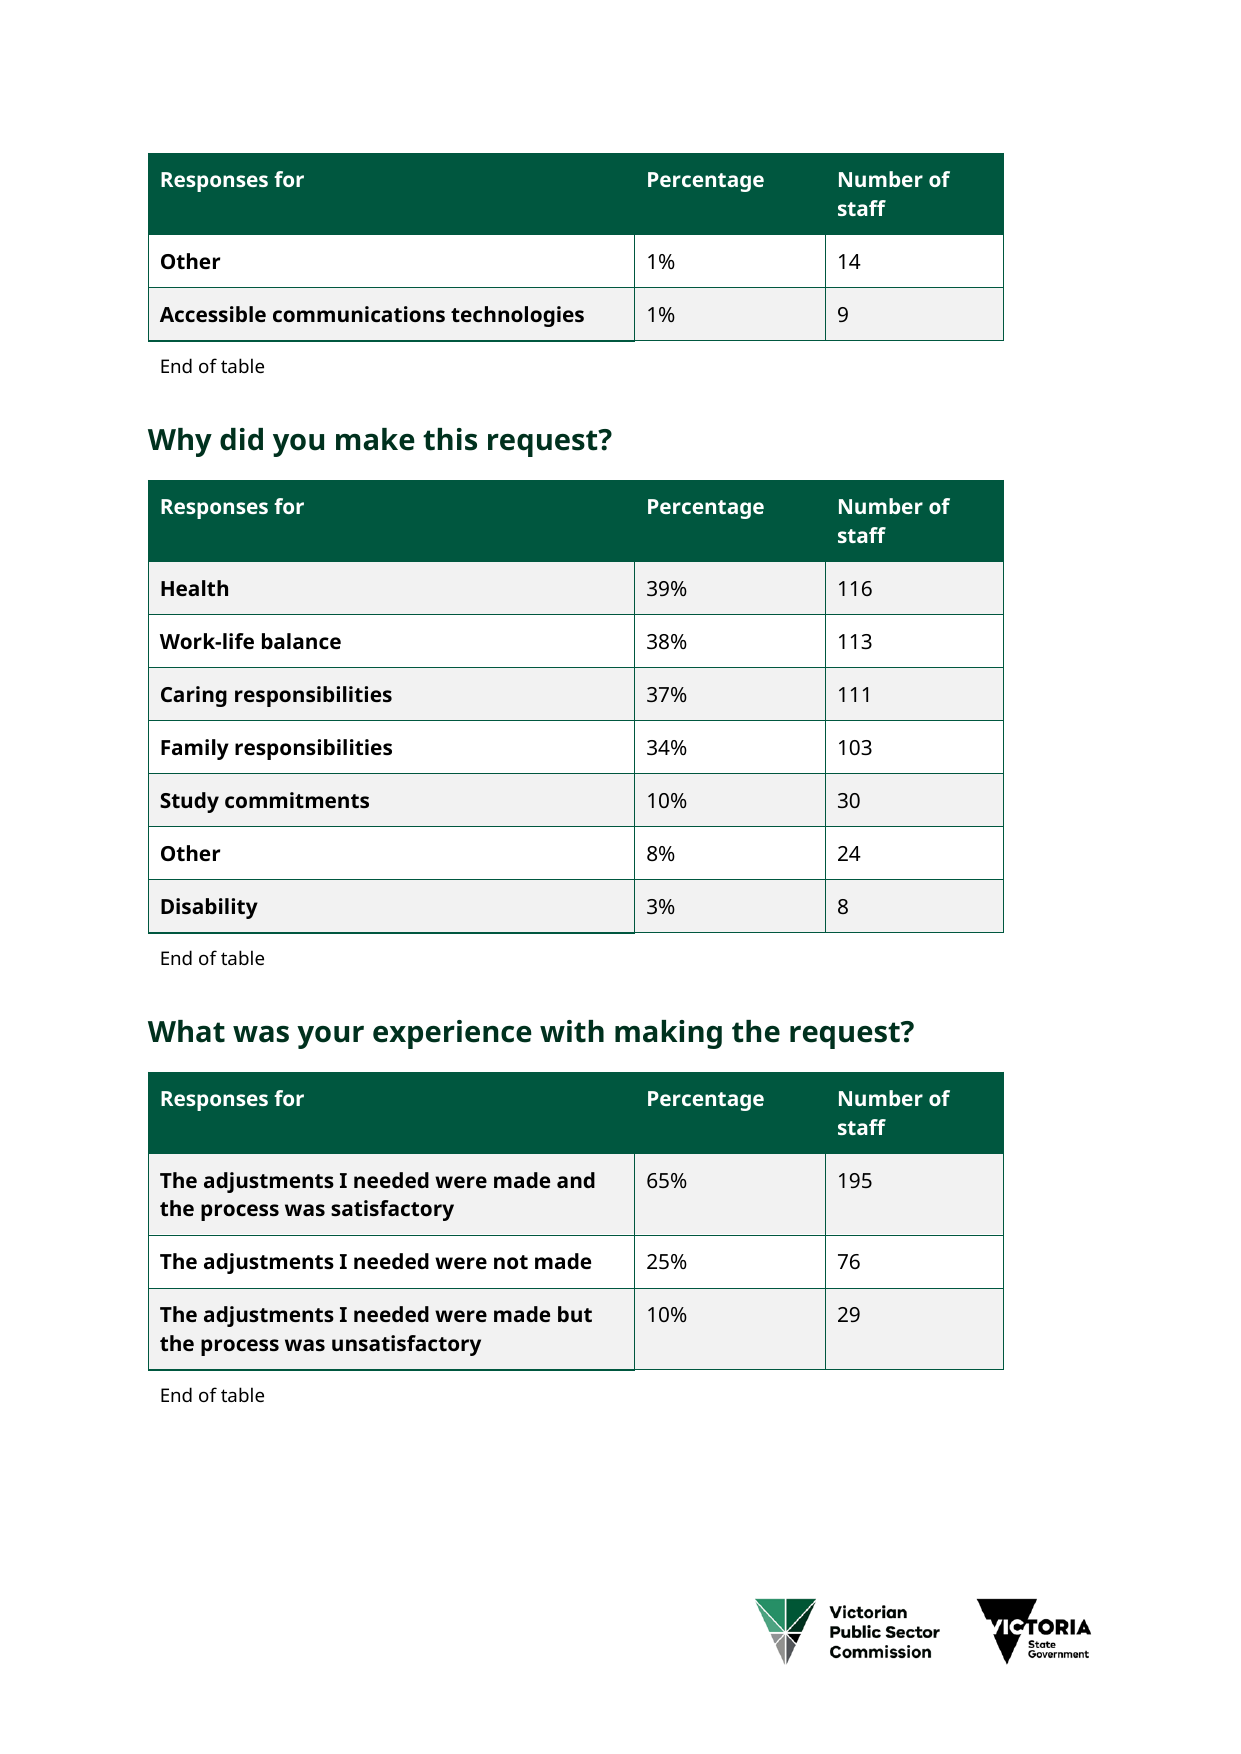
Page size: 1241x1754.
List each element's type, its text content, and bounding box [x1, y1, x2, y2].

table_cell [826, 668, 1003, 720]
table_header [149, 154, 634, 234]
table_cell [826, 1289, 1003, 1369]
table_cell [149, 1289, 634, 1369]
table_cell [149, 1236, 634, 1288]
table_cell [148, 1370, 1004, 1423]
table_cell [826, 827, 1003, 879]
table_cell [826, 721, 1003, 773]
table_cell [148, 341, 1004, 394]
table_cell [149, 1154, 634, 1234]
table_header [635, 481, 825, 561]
picture [754, 1598, 1093, 1666]
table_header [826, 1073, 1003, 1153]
subtitle What was your experience with making the request? [148, 1011, 1092, 1051]
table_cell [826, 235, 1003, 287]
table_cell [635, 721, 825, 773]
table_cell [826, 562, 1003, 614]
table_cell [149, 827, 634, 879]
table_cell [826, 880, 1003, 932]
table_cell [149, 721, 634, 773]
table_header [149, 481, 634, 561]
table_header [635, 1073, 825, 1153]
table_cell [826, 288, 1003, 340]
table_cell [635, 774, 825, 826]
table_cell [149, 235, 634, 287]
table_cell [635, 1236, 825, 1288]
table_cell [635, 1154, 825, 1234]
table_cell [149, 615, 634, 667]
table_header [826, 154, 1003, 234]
subtitle Why did you make this request? [148, 419, 1092, 459]
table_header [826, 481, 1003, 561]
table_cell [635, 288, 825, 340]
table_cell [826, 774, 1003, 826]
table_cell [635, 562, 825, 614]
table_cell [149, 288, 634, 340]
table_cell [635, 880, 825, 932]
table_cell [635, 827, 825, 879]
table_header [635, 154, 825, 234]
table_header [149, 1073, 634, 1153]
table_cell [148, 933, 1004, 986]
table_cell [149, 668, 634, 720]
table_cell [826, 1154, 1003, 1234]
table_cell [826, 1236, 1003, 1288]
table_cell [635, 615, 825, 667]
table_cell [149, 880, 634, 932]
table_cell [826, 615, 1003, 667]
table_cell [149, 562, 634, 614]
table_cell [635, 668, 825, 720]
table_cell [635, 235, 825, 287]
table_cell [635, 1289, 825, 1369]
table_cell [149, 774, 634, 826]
